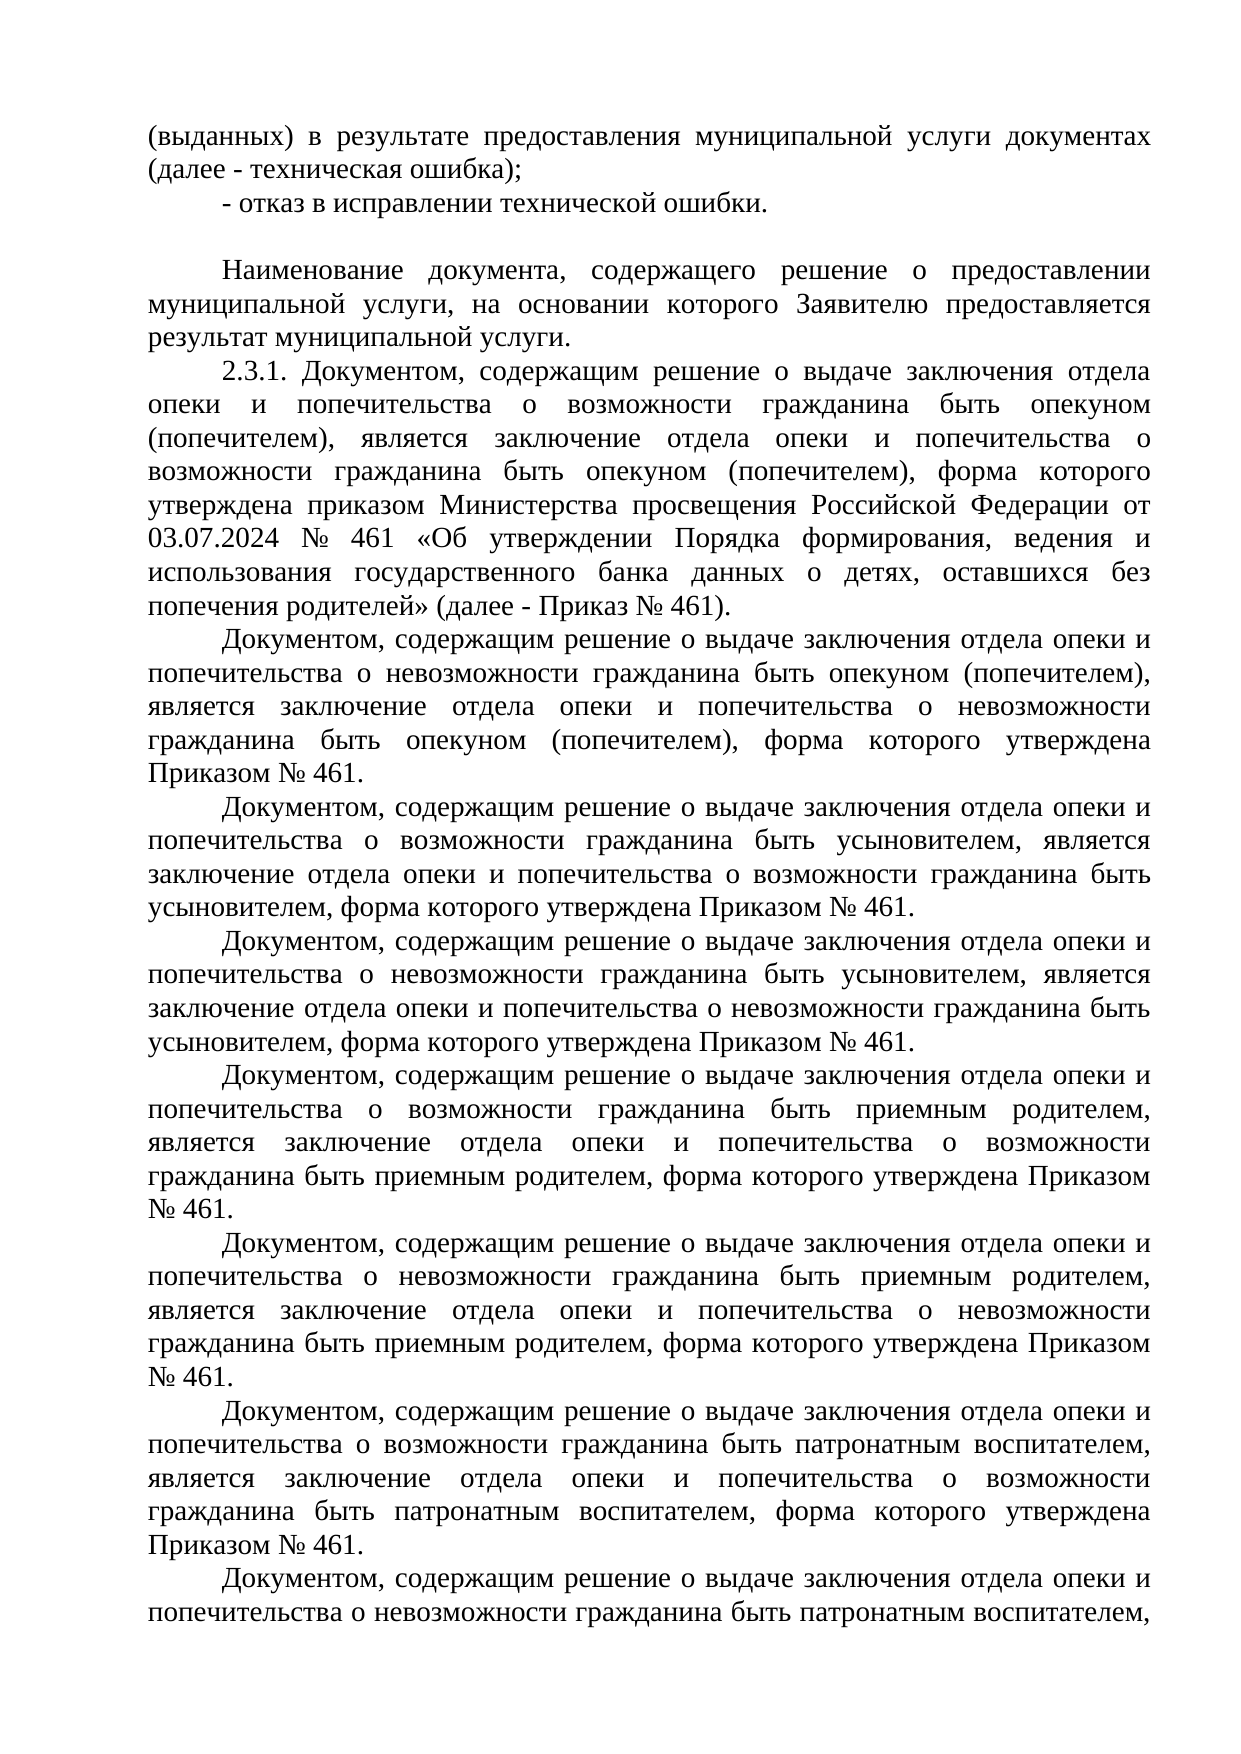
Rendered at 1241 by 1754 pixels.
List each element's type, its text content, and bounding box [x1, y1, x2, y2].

text Документом, содержащим решение о выдаче заключения отдела опеки и попечительства о возможности гражданина быть усыновителем, является заключение отдела опеки и попечительства о возможности гражданина быть усыновителем, форма которого утверждена Приказом № 461. [148, 789, 1152, 923]
text Наименование документа, содержащего решение о предоставлении муниципальной услуги, на основании которого Заявителю предоставляется результат муниципальной услуги. [148, 252, 1152, 353]
text 2.3.1. Документом, содержащим решение о выдаче заключения отдела опеки и попечительства о возможности гражданина быть опекуном (попечителем), является заключение отдела опеки и попечительства о возможности гражданина быть опекуном (попечителем), форма которого утверждена приказом Министерства просвещения Российской Федерации от 03.07.2024 № 461 «Об утверждении Порядка формирования, ведения и использования государственного банка данных о детях, оставшихся без попечения родителей» (далее - Приказ № 461). [148, 353, 1152, 621]
text Документом, содержащим решение о выдаче заключения отдела опеки и попечительства о невозможности гражданина быть усыновителем, является заключение отдела опеки и попечительства о невозможности гражданина быть усыновителем, форма которого утверждена Приказом № 461. [148, 923, 1152, 1057]
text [148, 118, 1152, 185]
text Документом, содержащим решение о выдаче заключения отдела опеки и попечительства о возможности гражданина быть приемным родителем, является заключение отдела опеки и попечительства о возможности гражданина быть приемным родителем, форма которого утверждена Приказом № 461. [148, 1057, 1152, 1225]
text Документом, содержащим решение о выдаче заключения отдела опеки и попечительства о возможности гражданина быть патронатным воспитателем, является заключение отдела опеки и попечительства о возможности гражданина быть патронатным воспитателем, форма которого утверждена Приказом № 461. [148, 1393, 1152, 1560]
text Документом, содержащим решение о выдаче заключения отдела опеки и попечительства о невозможности гражданина быть приемным родителем, является заключение отдела опеки и попечительства о невозможности гражданина быть приемным родителем, форма которого утверждена Приказом № 461. [148, 1225, 1152, 1393]
text Документом, содержащим решение о выдаче заключения отдела опеки и попечительства о невозможности гражданина быть опекуном (попечителем), является заключение отдела опеки и попечительства о невозможности гражданина быть опекуном (попечителем), форма которого утверждена Приказом № 461. [148, 621, 1152, 789]
text - отказ в исправлении технической ошибки. [148, 185, 1152, 219]
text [148, 1560, 1152, 1627]
